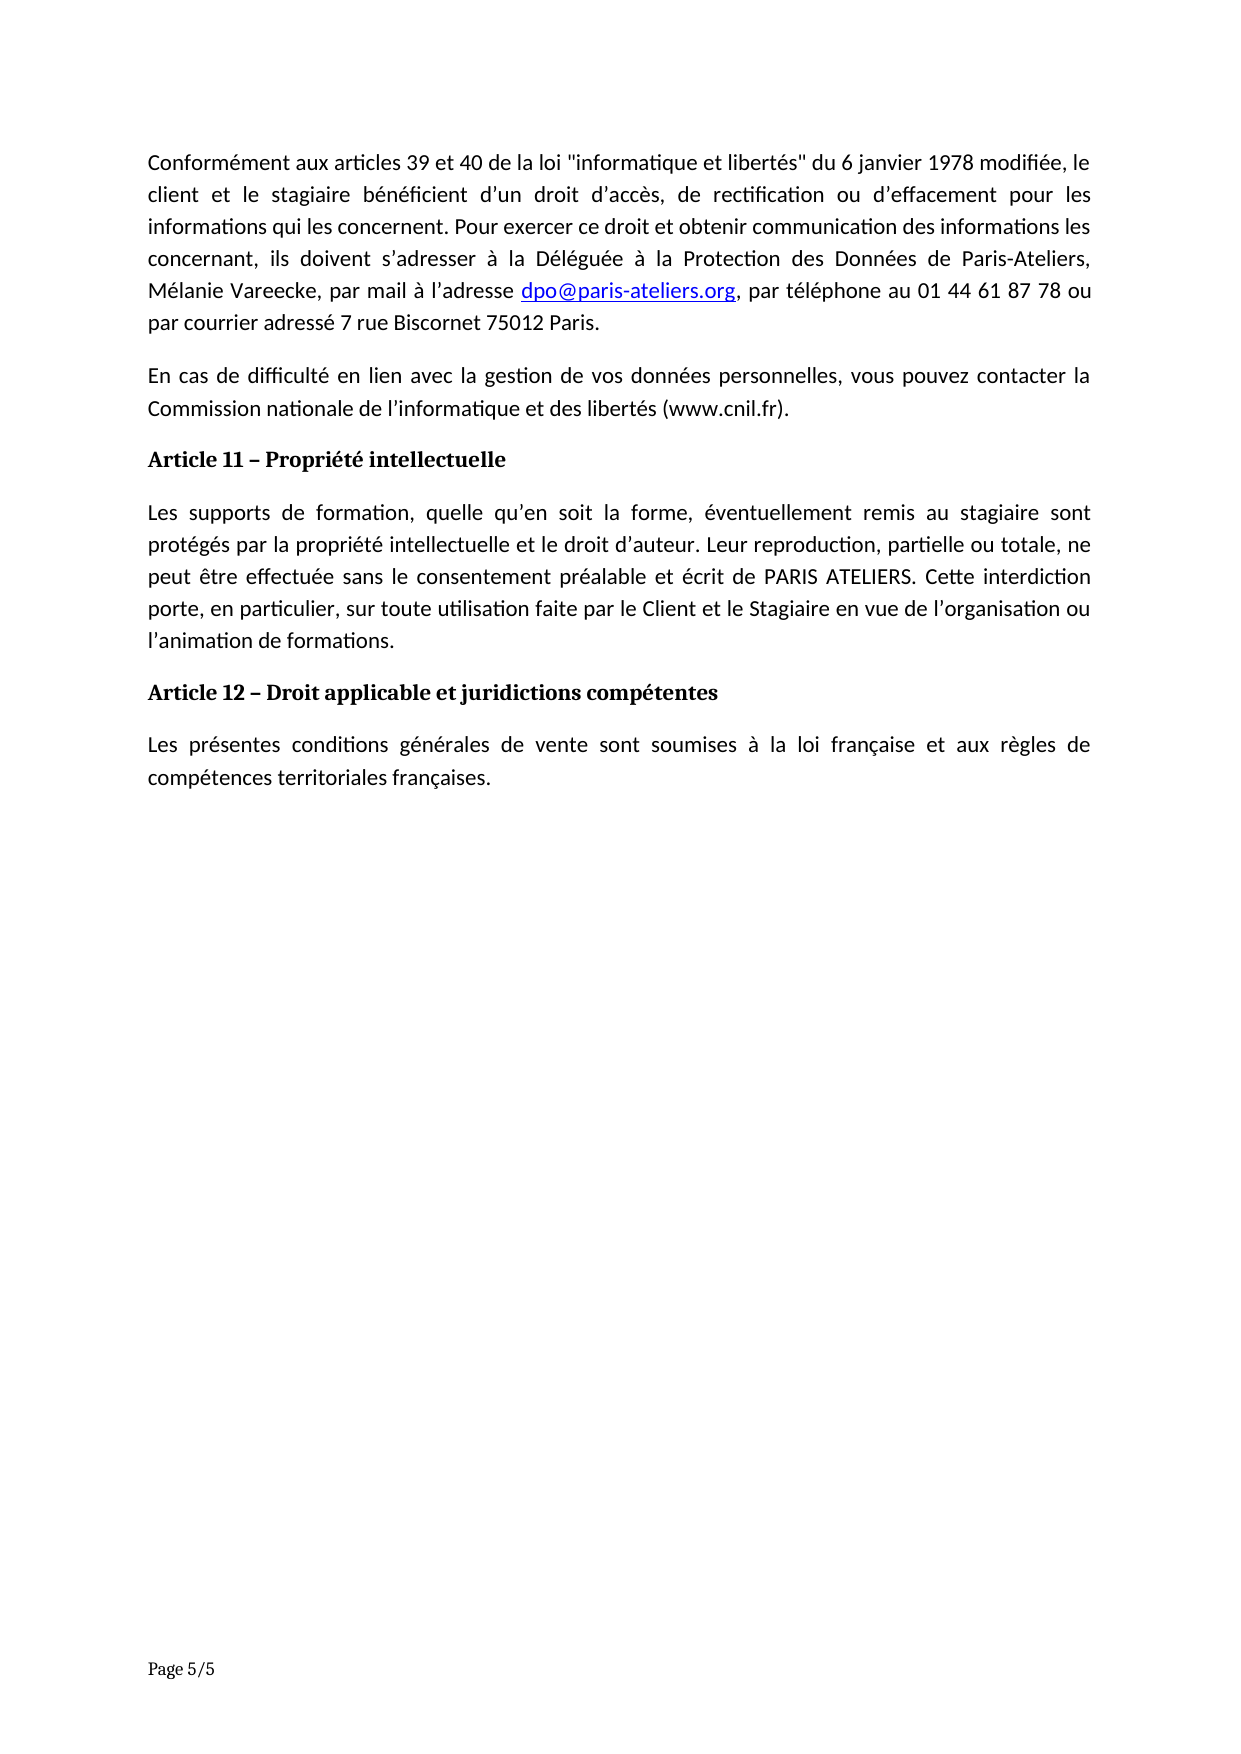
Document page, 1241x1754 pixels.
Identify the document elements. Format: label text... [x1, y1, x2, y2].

text Conformément aux articles 39 et 40 de la loi "informatique et libertés" du 6 janvier 1978 modifiée, le client et le stagiaire bénéficient d’un droit d’accès, de rectification ou d’effacement pour les informations qui les concernent. Pour exercer ce droit et obtenir communication des informations les concernant, ils doivent s’adresser à la Déléguée à la Protection des Données de Paris-Ateliers, Mélanie Vareecke, par mail à l’adresse dpo@paris-ateliers.org, par téléphone au 01 44 61 87 78 ou par courrier adressé 7 rue Biscornet 75012 Paris. [148, 148, 1093, 337]
text Article 12 – Droit applicable et juridictions compétentes [148, 679, 1093, 706]
text Article 11 – Propriété intellectuelle [148, 447, 1093, 473]
text En cas de difficulté en lien avec la gestion de vos données personnelles, vous pouvez contacter la Commission nationale de l’informatique et des libertés (www.cnil.fr). [148, 362, 1093, 422]
text Les présentes conditions générales de vente sont soumises à la loi française et aux règles de compétences territoriales françaises. [148, 731, 1093, 791]
text Les supports de formation, quelle qu’en soit la forme, éventuellement remis au stagiaire sont protégés par la propriété intellectuelle et le droit d’auteur. Leur reproduction, partielle ou totale, ne peut être effectuée sans le consentement préalable et écrit de PARIS ATELIERS. Cette interdiction porte, en particulier, sur toute utilisation faite par le Client et le Stagiaire en vue de l’organisation ou l’animation de formations. [148, 498, 1093, 654]
